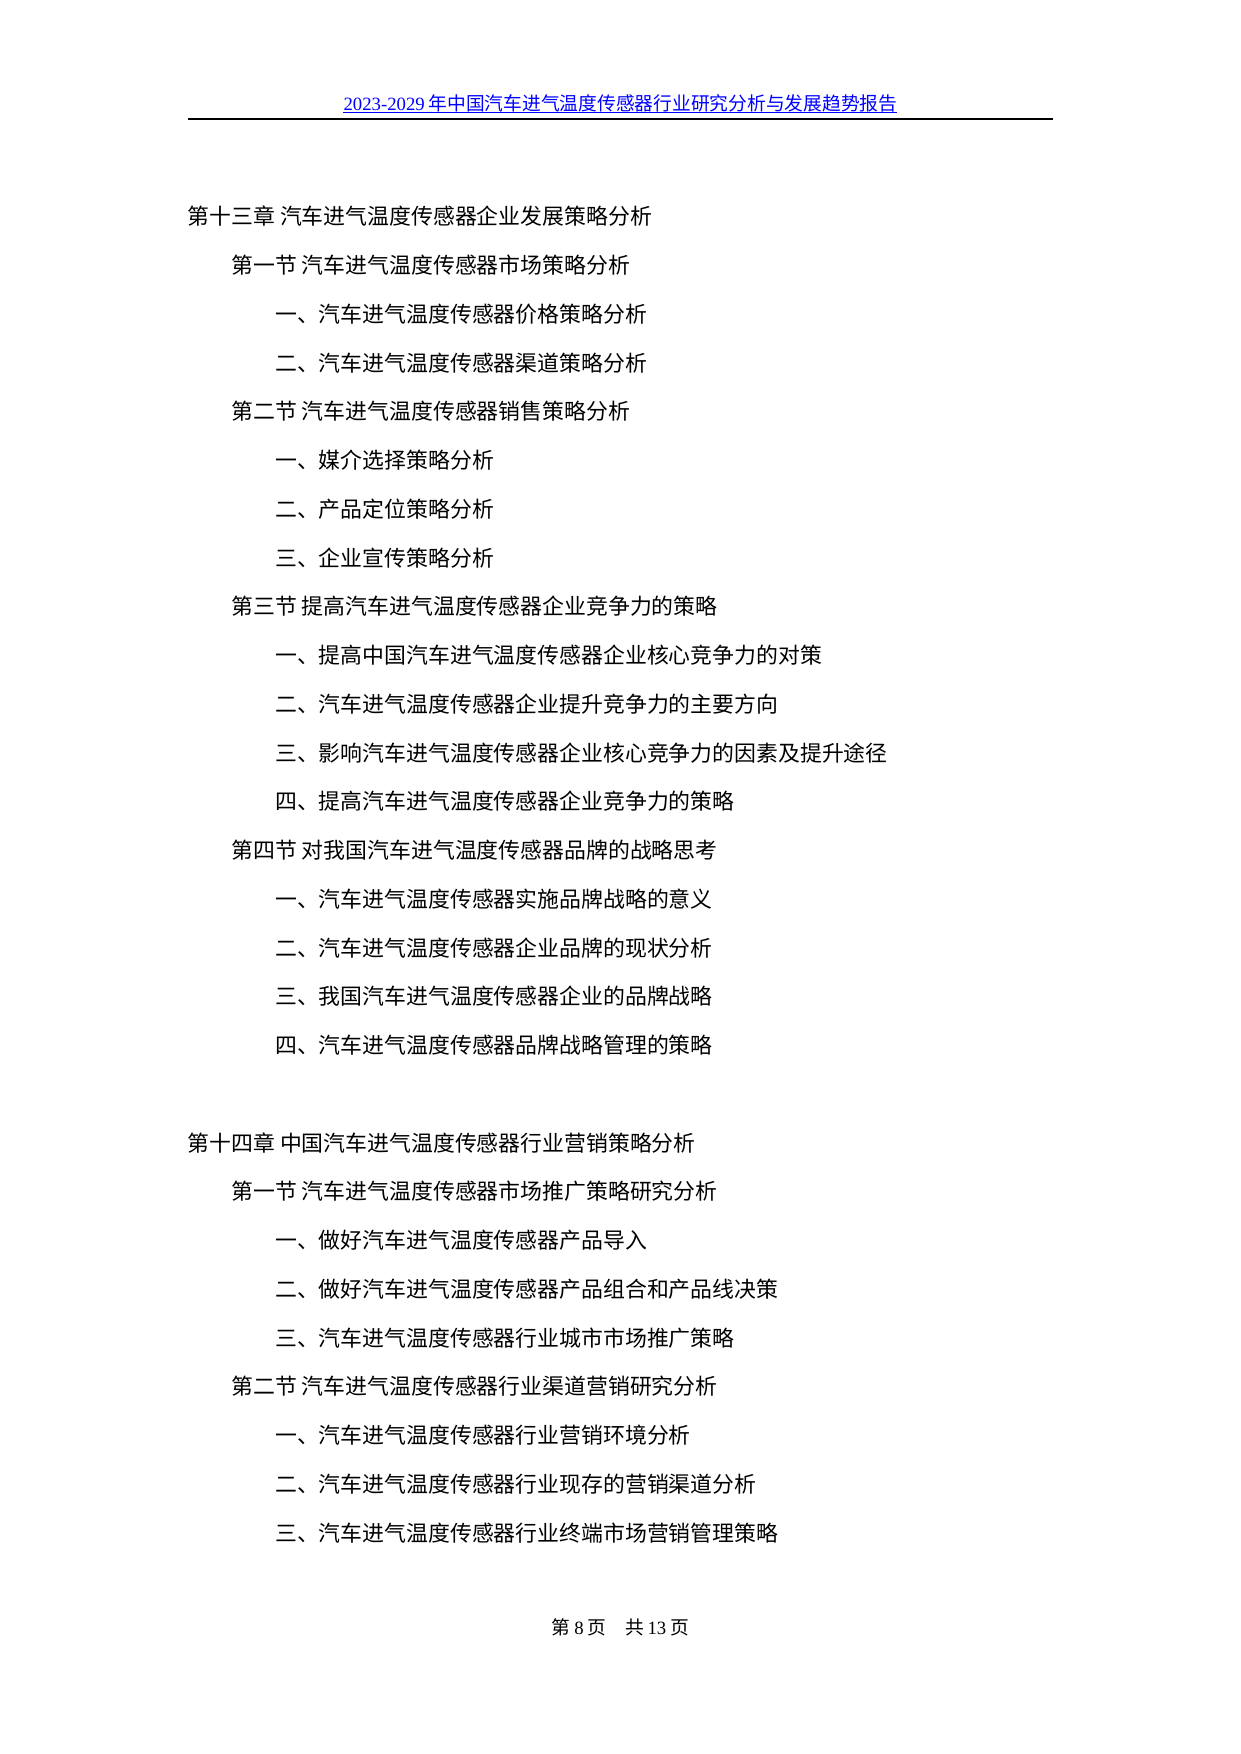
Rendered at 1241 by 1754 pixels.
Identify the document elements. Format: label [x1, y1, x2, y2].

text [187, 150, 1053, 1548]
